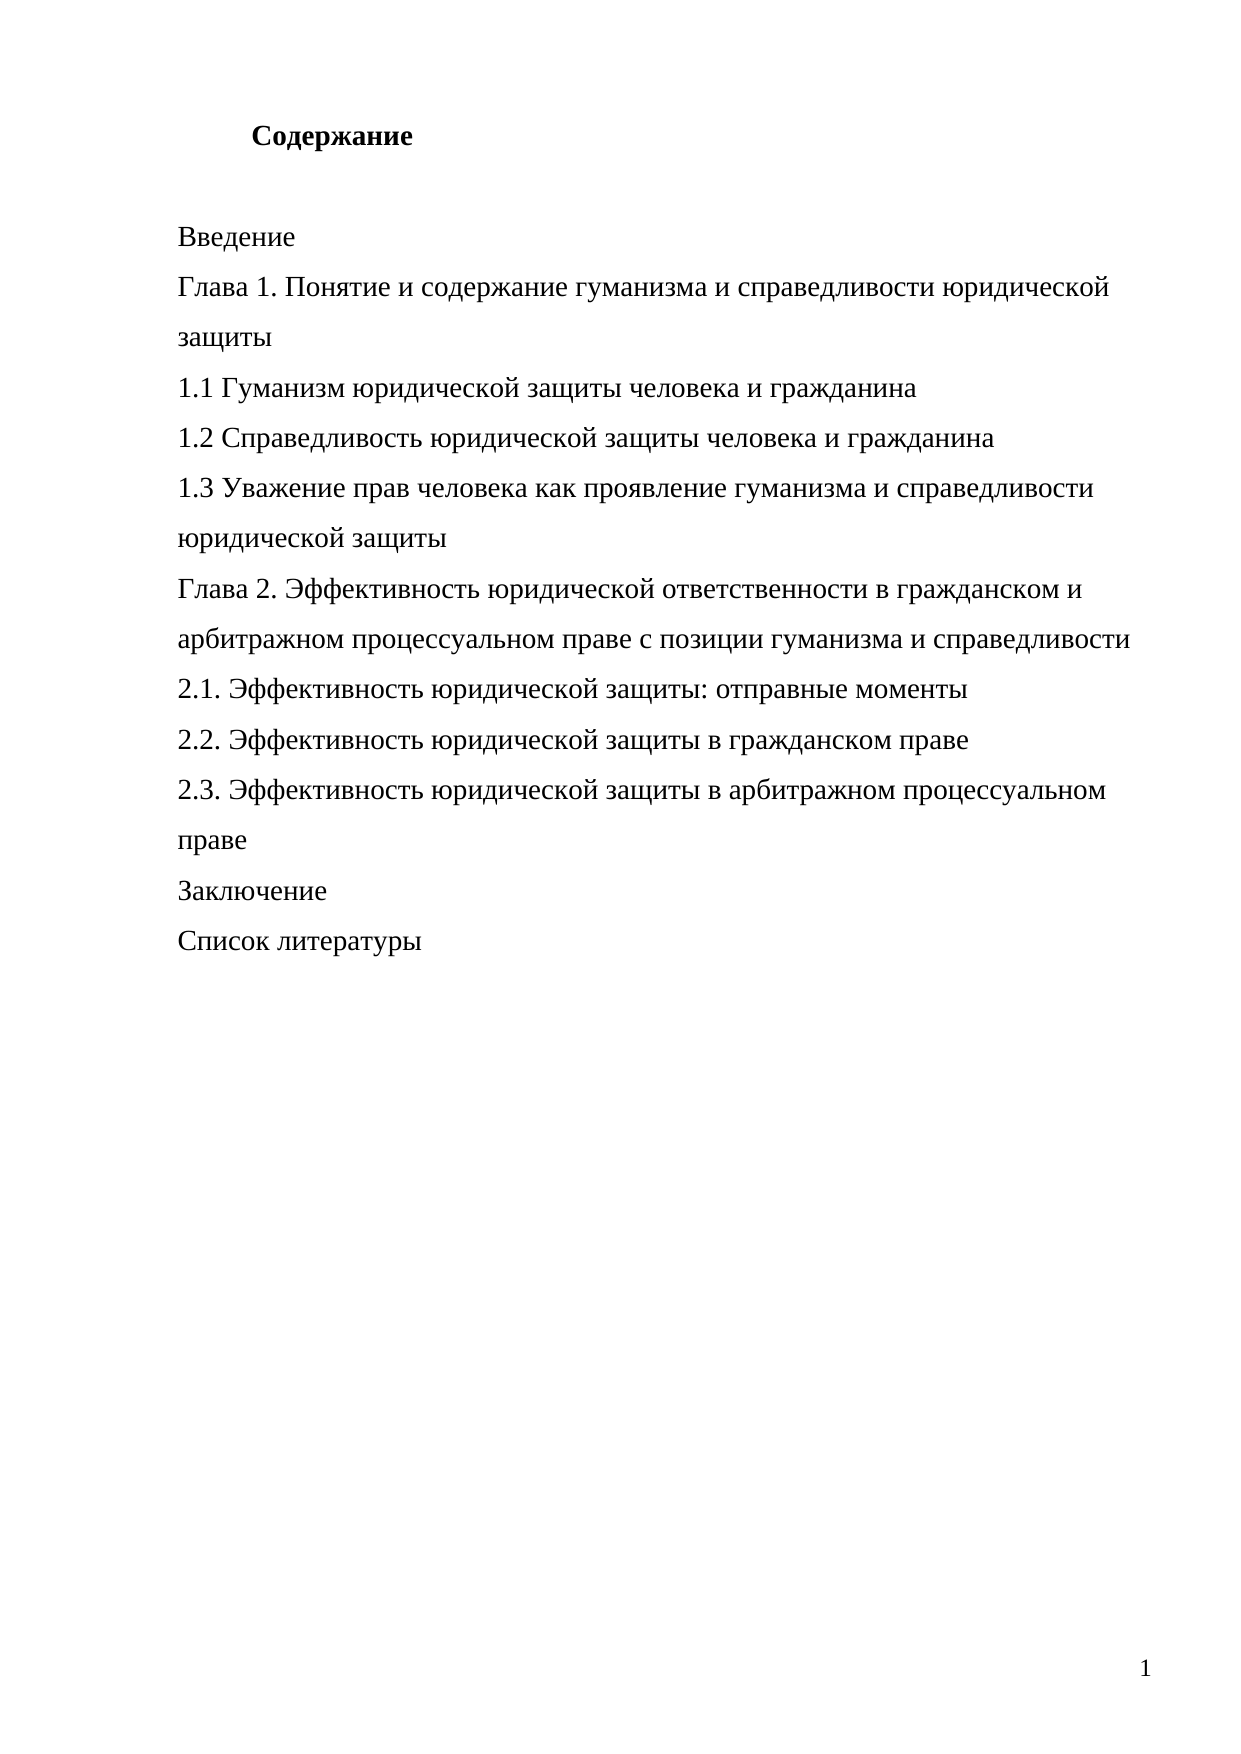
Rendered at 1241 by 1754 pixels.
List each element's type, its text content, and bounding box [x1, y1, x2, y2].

text Глава 1. Понятие и содержание гуманизма и справедливости юридической защиты 3 [177, 269, 1152, 353]
text 2.1. Эффективность юридической защиты: отправные моменты 12 [177, 672, 1152, 705]
text 1.2 Справедливость юридической защиты человека и гражданина 7 [177, 420, 1152, 453]
text Содержание [177, 118, 1152, 152]
text Введение 3 [177, 219, 1152, 252]
text 1.1 Гуманизм юридической защиты человека и гражданина 4 [177, 370, 1152, 403]
text 2.3. Эффективность юридической защиты в арбитражном процессуальном праве 18 [177, 772, 1152, 856]
text Глава 2. Эффективность юридической ответственности в гражданском и арбитражном процессуальном праве с позиции гуманизма и справедливости 12 [177, 571, 1152, 655]
text 1.3 Уважение прав человека как проявление гуманизма и справедливости юридической защиты 10 [177, 470, 1152, 554]
text Список литературы 24 [177, 923, 1152, 957]
text 2.2. Эффективность юридической защиты в гражданском праве 14 [177, 722, 1152, 755]
text Заключение 23 [177, 873, 1152, 906]
